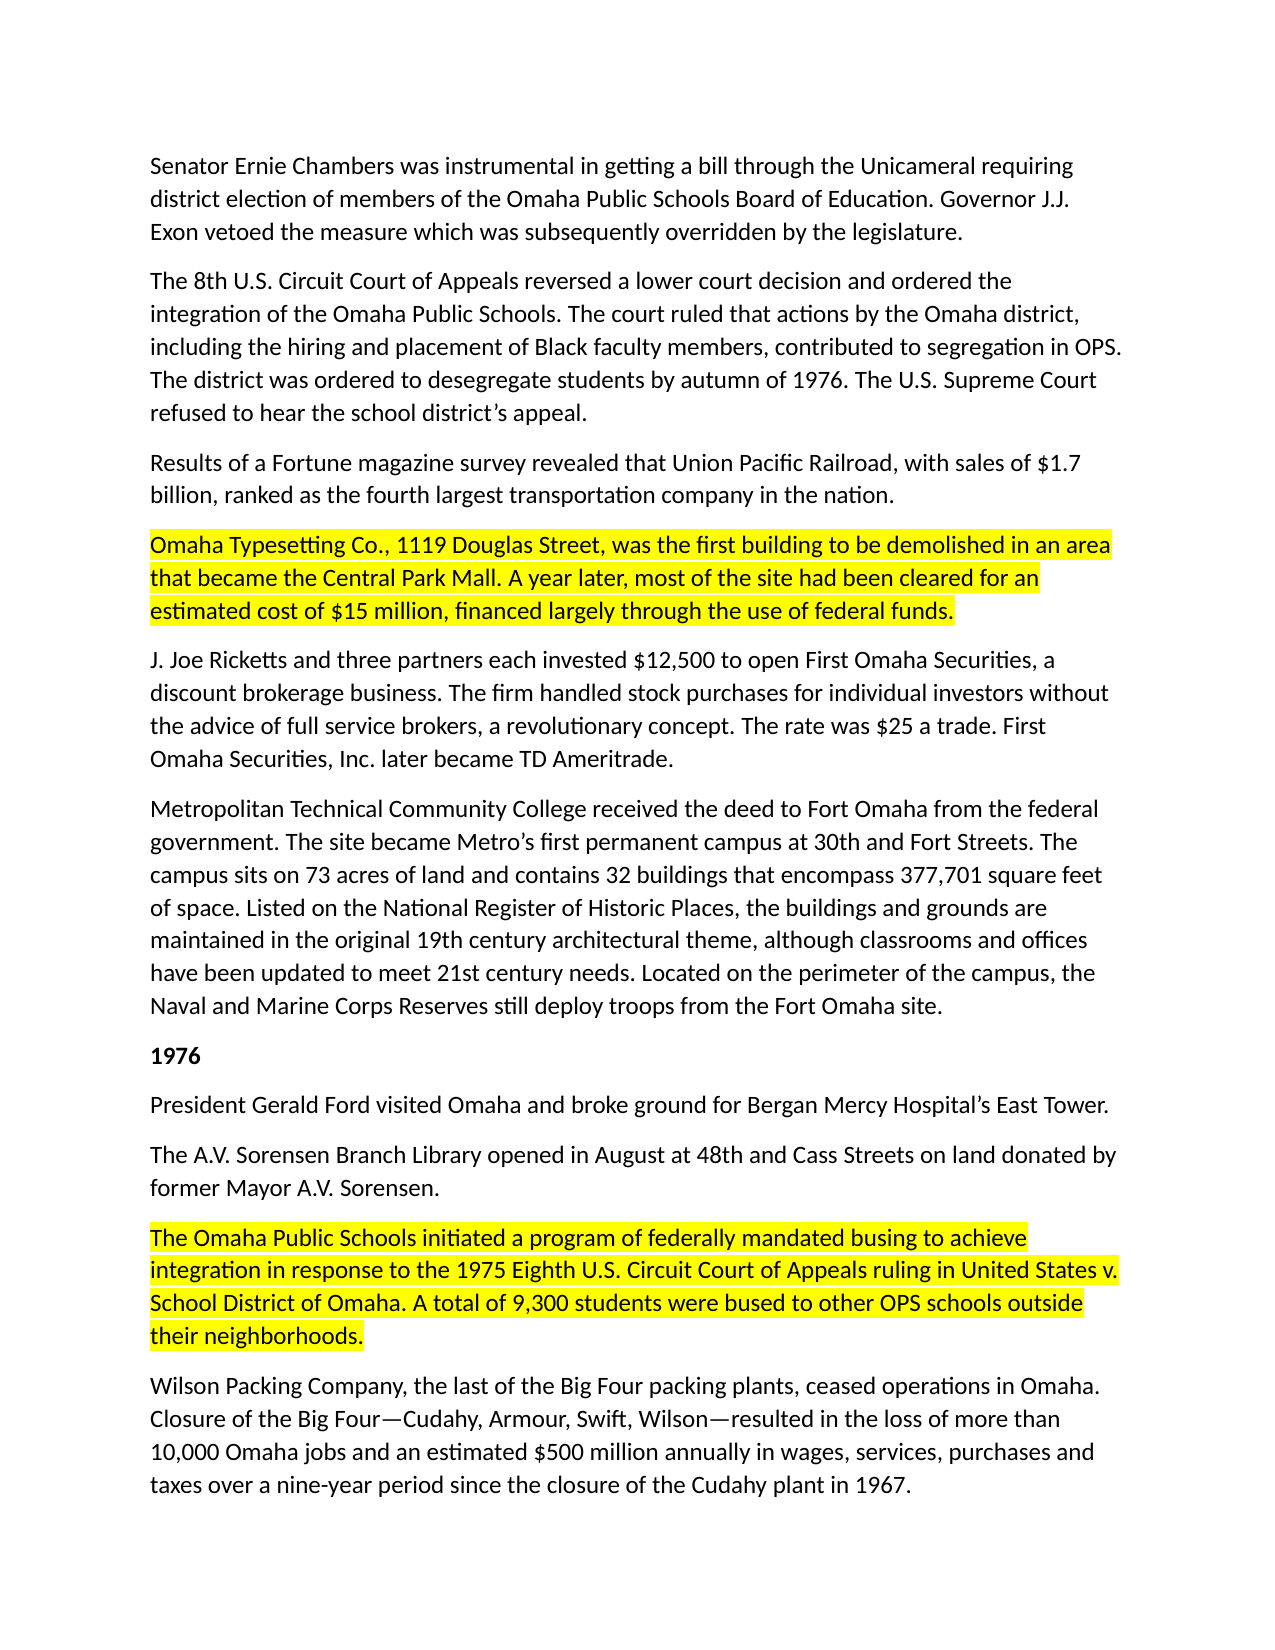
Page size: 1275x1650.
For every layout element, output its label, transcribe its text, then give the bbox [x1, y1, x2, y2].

text Wilson Packing Company, the last of the Big Four packing plants, ceased operations in Omaha. Closure of the Big Four—Cudahy, Armour, Swift, Wilson—resulted in the loss of more than 10,000 Omaha jobs and an estimated $500 million annually in wages, services, purchases and taxes over a nine-year period since the closure of the Cudahy plant in 1967. [150, 1370, 1125, 1499]
text The 8th U.S. Circuit Court of Appeals reversed a lower court decision and ordered the integration of the Omaha Public Schools. The court ruled that actions by the Omaha district, including the hiring and placement of Black faculty members, contributed to segregation in OPS. The district was ordered to desegregate students by autumn of 1976. The U.S. Supreme Court refused to hear the school district’s appeal. [150, 265, 1125, 428]
text 1976 [150, 1040, 1125, 1071]
text J. Joe Ricketts and three partners each invested $12,500 to open First Omaha Securities, a discount brokerage business. The firm handled stock purchases for individual investors without the advice of full service brokers, a revolutionary concept. The rate was $25 a trade. First Omaha Securities, Inc. later became TD Ameritrade. [150, 644, 1125, 774]
text The A.V. Sorensen Branch Library opened in August at 48th and Cass Streets on land donated by former Mayor A.V. Sorensen. [150, 1139, 1125, 1203]
text Metropolitan Technical Community College received the deed to Fort Omaha from the federal government. The site became Metro’s first permanent campus at 30th and Fort Streets. The campus sits on 73 acres of land and contains 32 buildings that encompass 377,701 square feet of space. Listed on the National Register of Historic Places, the buildings and grounds are maintained in the original 19th century architectural theme, although classrooms and offices have been updated to meet 21st century needs. Located on the perimeter of the campus, the Naval and Marine Corps Reserves still deploy troops from the Fort Omaha site. [150, 793, 1125, 1021]
text Senator Ernie Chambers was instrumental in getting a bill through the Unicameral requiring district election of members of the Omaha Public Schools Board of Education. Governor J.J. Exon vetoed the measure which was subsequently overridden by the legislature. [150, 150, 1125, 246]
text Omaha Typesetting Co., 1119 Douglas Street, was the first building to be demolished in an area that became the Central Park Mall. A year later, most of the site had been cleared for an estimated cost of $15 million, financed largely through the use of federal funds. [150, 529, 1125, 626]
text Results of a Fortune magazine survey revealed that Union Pacific Railroad, with sales of $1.7 billion, ranked as the fourth largest transportation company in the nation. [150, 447, 1125, 510]
text President Gerald Ford visited Omaha and broke ground for Bergan Mercy Hospital’s East Tower. [150, 1089, 1125, 1120]
text The Omaha Public Schools initiated a program of federally mandated busing to achieve integration in response to the 1975 Eighth U.S. Circuit Court of Appeals ruling in United States v. School District of Omaha. A total of 9,300 students were bused to other OPS schools outside their neighborhoods. [150, 1222, 1125, 1351]
